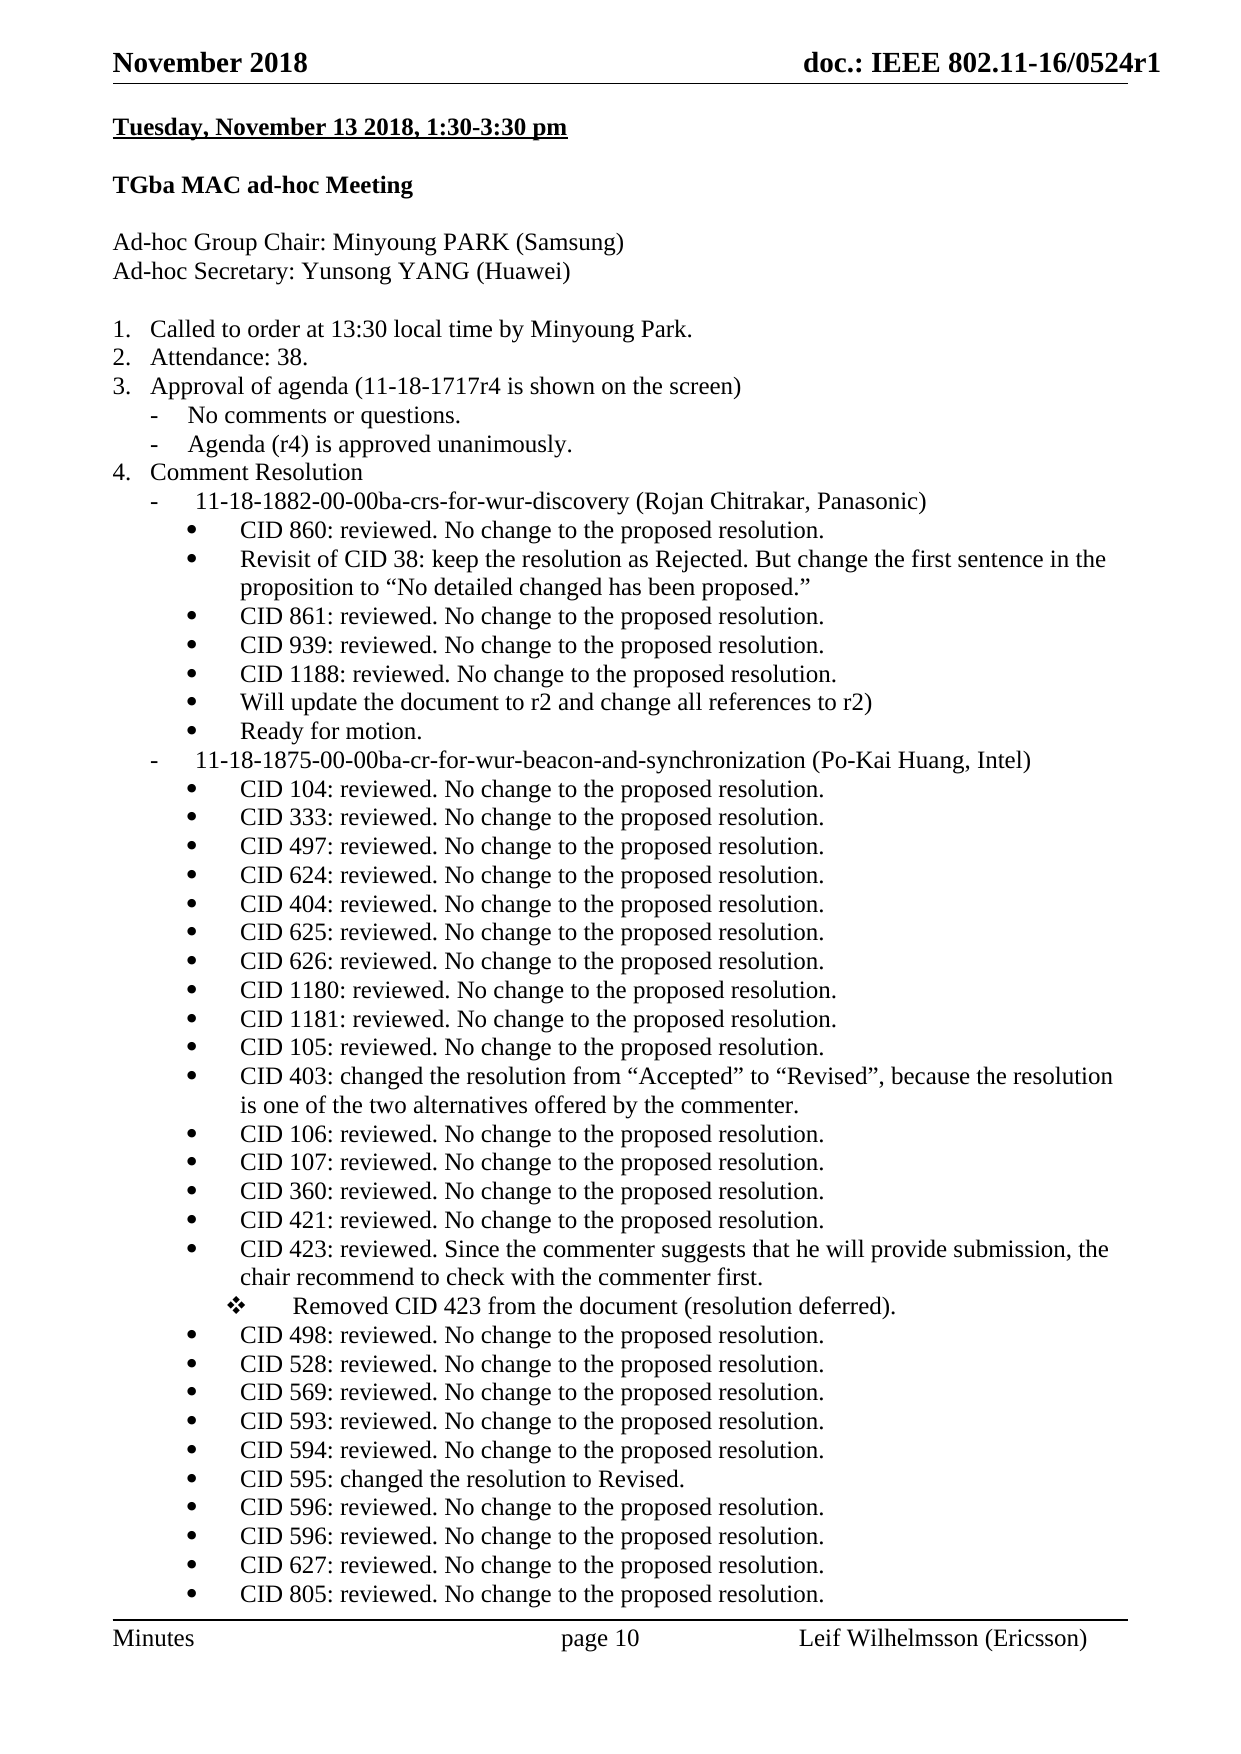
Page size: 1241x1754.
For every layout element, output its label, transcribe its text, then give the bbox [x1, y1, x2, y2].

list CID 333: reviewed. No change to the proposed resolution. [187, 802, 1128, 831]
list CID 593: reviewed. No change to the proposed resolution. [187, 1406, 1128, 1435]
text Ad-hoc Secretary: Yunsong YANG (Huawei) [112, 256, 1128, 285]
list CID 594: reviewed. No change to the proposed resolution. [187, 1435, 1128, 1464]
list Agenda (r4) is approved unanimously. [150, 429, 1128, 457]
list Will update the document to r2 and change all references to r2) [187, 687, 1128, 716]
list CID 596: reviewed. No change to the proposed resolution. [187, 1521, 1128, 1550]
text TGba MAC ad-hoc Meeting [112, 170, 1128, 199]
list CID 404: reviewed. No change to the proposed resolution. [187, 889, 1128, 917]
list Attendance: 38. [112, 342, 1128, 371]
list No comments or questions. [150, 400, 1128, 429]
list CID 627: reviewed. No change to the proposed resolution. [187, 1550, 1128, 1579]
list CID 403: changed the resolution from “Accepted” to “Revised”, because the resolution is one of the two alternatives offered by the commenter. [187, 1061, 1128, 1119]
list CID 498: reviewed. No change to the proposed resolution. [187, 1320, 1128, 1349]
list Revisit of CID 38: keep the resolution as Rejected. But change the first sentence in the proposition to “No detailed changed has been proposed.” [187, 544, 1128, 601]
list CID 1180: reviewed. No change to the proposed resolution. [187, 975, 1128, 1004]
list 11-18-1882-00-00ba-crs-for-wur-discovery (Rojan Chitrakar, Panasonic) [150, 486, 1128, 515]
list CID 360: reviewed. No change to the proposed resolution. [187, 1176, 1128, 1205]
list CID 1188: reviewed. No change to the proposed resolution. [187, 659, 1128, 687]
list CID 569: reviewed. No change to the proposed resolution. [187, 1377, 1128, 1406]
list CID 626: reviewed. No change to the proposed resolution. [187, 946, 1128, 975]
list CID 805: reviewed. No change to the proposed resolution. [187, 1579, 1128, 1607]
list CID 105: reviewed. No change to the proposed resolution. [187, 1032, 1128, 1061]
list Called to order at 13:30 local time by Minyoung Park. [112, 314, 1128, 342]
list CID 625: reviewed. No change to the proposed resolution. [187, 917, 1128, 946]
list CID 423: reviewed. Since the commenter suggests that he will provide submission, the chair recommend to check with the commenter first. [187, 1234, 1128, 1291]
list CID 104: reviewed. No change to the proposed resolution. [187, 774, 1128, 802]
list CID 107: reviewed. No change to the proposed resolution. [187, 1147, 1128, 1176]
list CID 528: reviewed. No change to the proposed resolution. [187, 1349, 1128, 1377]
text Ad-hoc Group Chair: Minyoung PARK (Samsung) [112, 227, 1128, 256]
list Comment Resolution [112, 457, 1128, 486]
text Tuesday, November 13 2018, 1:30-3:30 pm [112, 112, 1128, 141]
list Approval of agenda (11-18-1717r4 is shown on the screen) [112, 371, 1128, 400]
list CID 421: reviewed. No change to the proposed resolution. [187, 1205, 1128, 1234]
list CID 1181: reviewed. No change to the proposed resolution. [187, 1004, 1128, 1032]
list CID 595: changed the resolution to Revised. [187, 1464, 1128, 1492]
list CID 939: reviewed. No change to the proposed resolution. [187, 630, 1128, 659]
list Ready for motion. [187, 716, 1128, 745]
list CID 497: reviewed. No change to the proposed resolution. [187, 831, 1128, 860]
list 11-18-1875-00-00ba-cr-for-wur-beacon-and-synchronization (Po-Kai Huang, Intel) [150, 745, 1128, 774]
list CID 596: reviewed. No change to the proposed resolution. [187, 1492, 1128, 1521]
list CID 624: reviewed. No change to the proposed resolution. [187, 860, 1128, 889]
list CID 861: reviewed. No change to the proposed resolution. [187, 601, 1128, 630]
list Removed CID 423 from the document (resolution deferred). [225, 1291, 1128, 1320]
list CID 106: reviewed. No change to the proposed resolution. [187, 1119, 1128, 1147]
list CID 860: reviewed. No change to the proposed resolution. [187, 515, 1128, 544]
